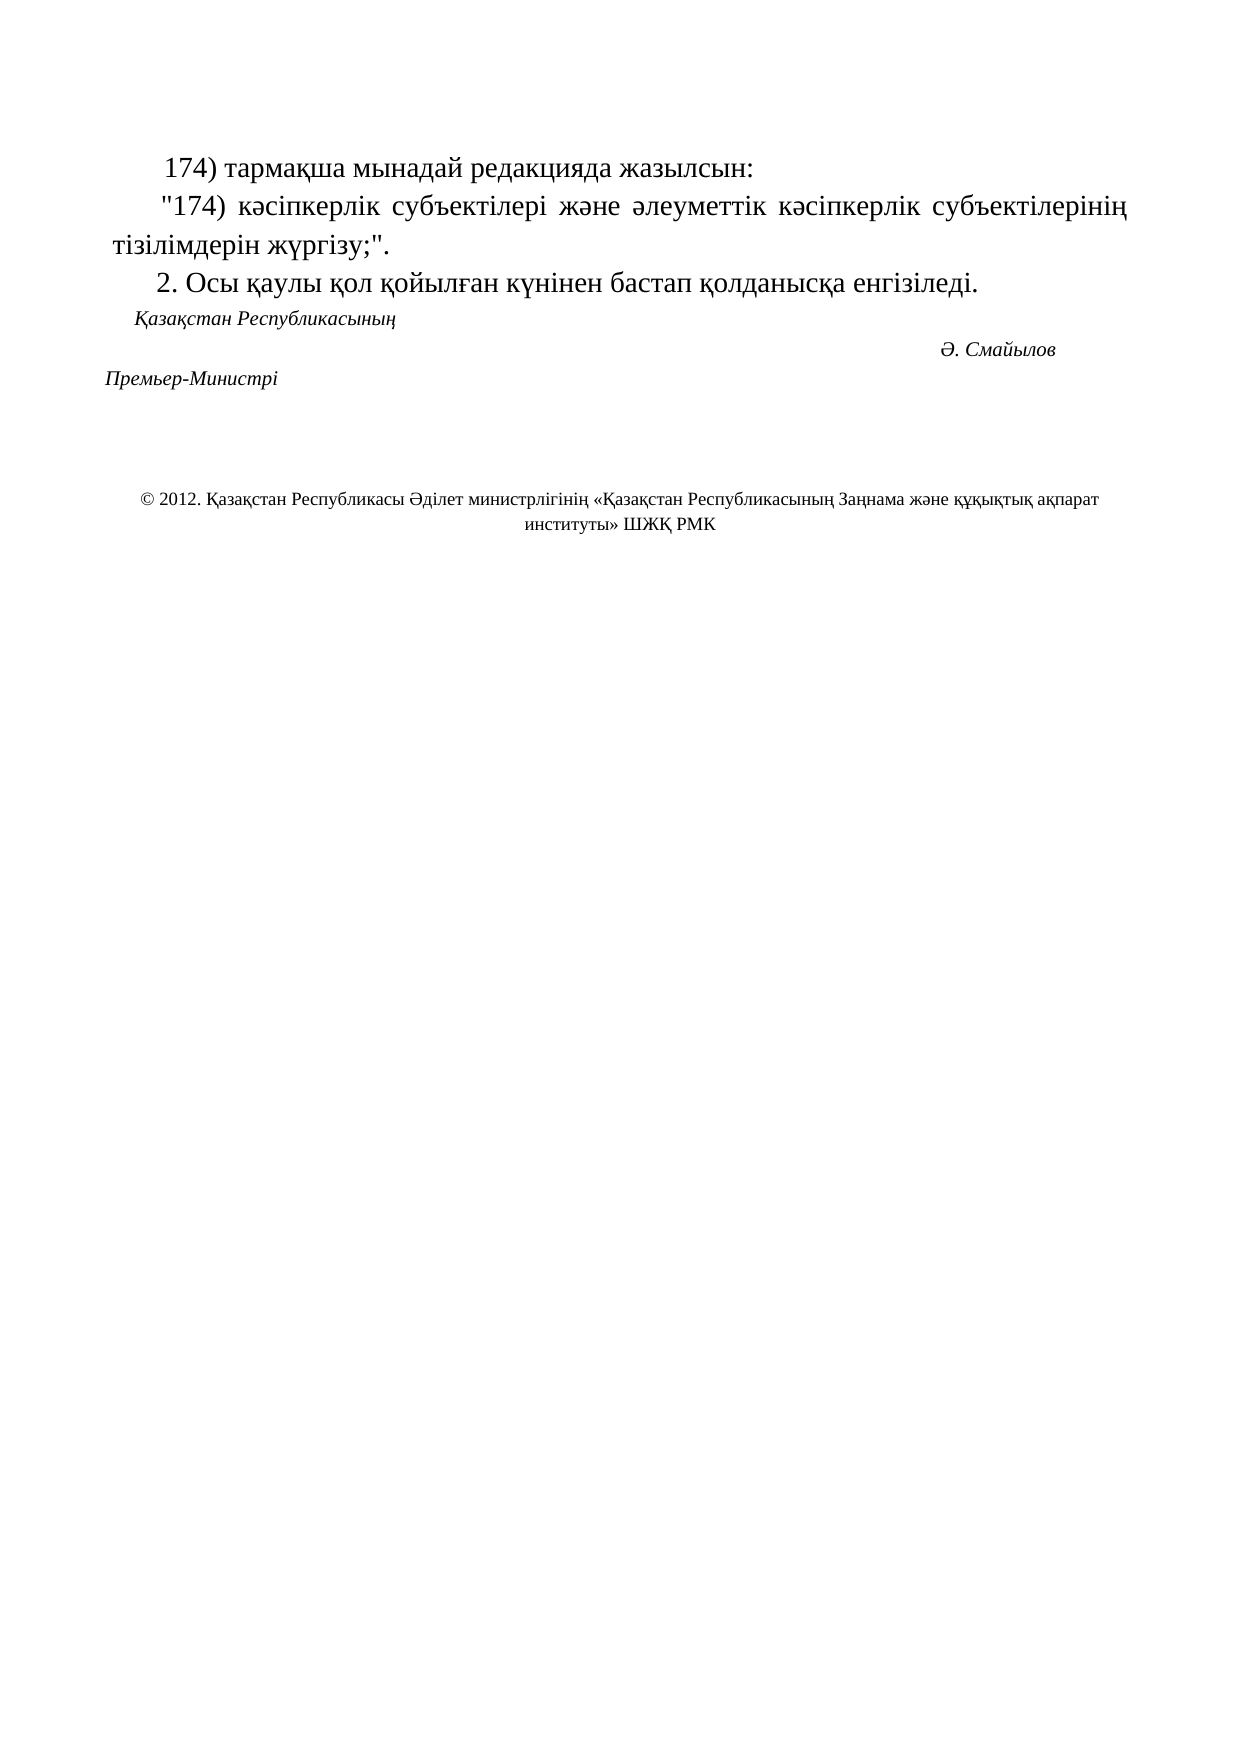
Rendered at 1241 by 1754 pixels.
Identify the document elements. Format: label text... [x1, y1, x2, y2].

text 2. Осы қаулы қол қойылған күнінен бастап қолданысқа енгізіледі. [112, 266, 1128, 299]
text "174) кәсіпкерлік субъектілері және әлеуметтік кәсіпкерлік субъектілерінің тізілімдерін жүргізу;". [112, 188, 1128, 261]
table_header Қазақстан Республикасының Премьер-Министрі [101, 304, 939, 397]
text © 2012. Қазақстан Республикасы Әділет министрлігінің «Қазақстан Республикасының Заңнама және құқықтық ақпарат институты» ШЖҚ РМК [112, 488, 1128, 534]
text 174) тармақша мынадай редакцияда жазылсын: [112, 150, 1128, 183]
table_header Ә. Смайылов [939, 304, 1240, 397]
